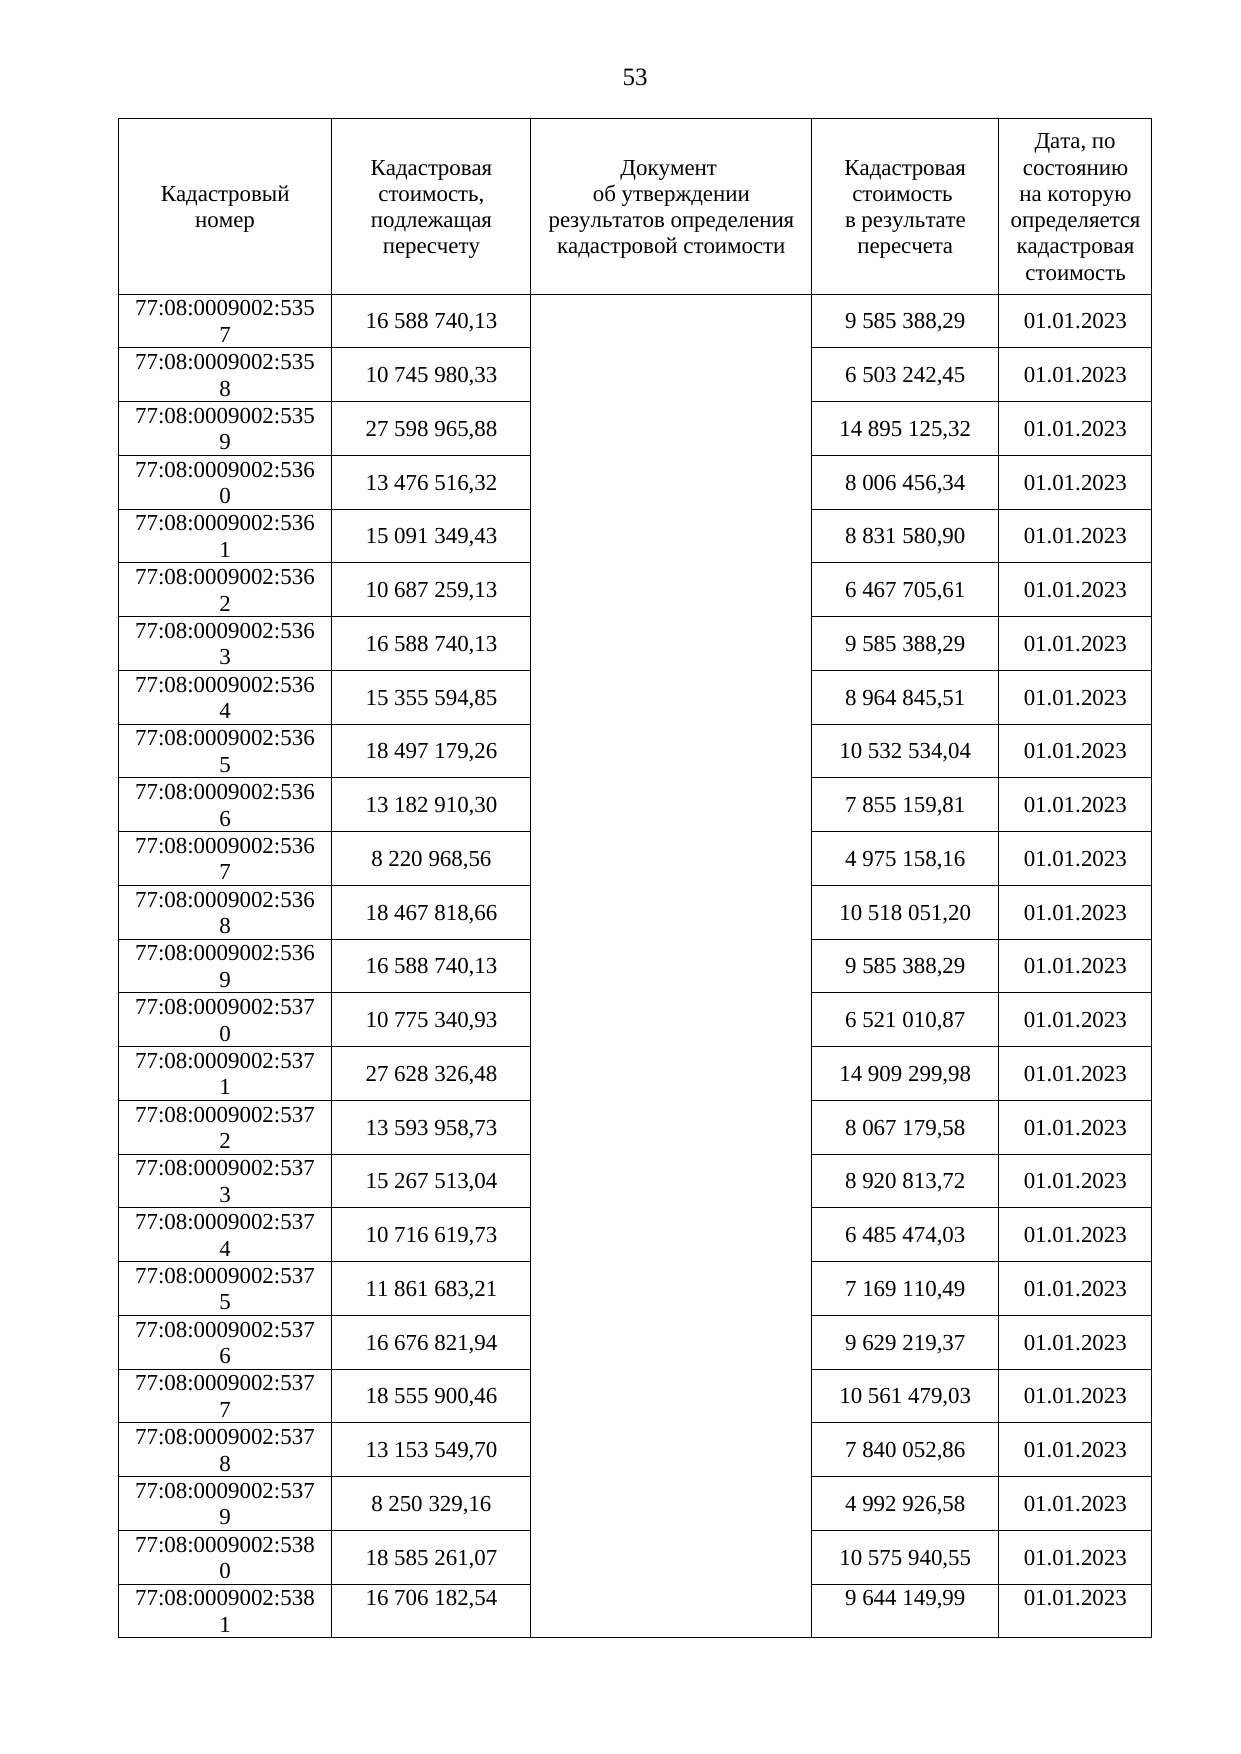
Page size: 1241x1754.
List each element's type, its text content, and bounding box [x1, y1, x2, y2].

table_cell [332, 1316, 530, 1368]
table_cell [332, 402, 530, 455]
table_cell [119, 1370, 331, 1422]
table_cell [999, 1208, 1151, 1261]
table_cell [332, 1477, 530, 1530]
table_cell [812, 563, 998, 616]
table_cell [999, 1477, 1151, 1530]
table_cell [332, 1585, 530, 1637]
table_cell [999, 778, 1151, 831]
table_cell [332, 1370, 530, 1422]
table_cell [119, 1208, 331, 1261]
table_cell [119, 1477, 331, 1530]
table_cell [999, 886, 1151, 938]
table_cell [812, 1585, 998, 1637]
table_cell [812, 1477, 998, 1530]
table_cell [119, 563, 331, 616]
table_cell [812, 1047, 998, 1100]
table_header Дата, по состоянию на которую определяется кадастровая стоимость [999, 119, 1151, 293]
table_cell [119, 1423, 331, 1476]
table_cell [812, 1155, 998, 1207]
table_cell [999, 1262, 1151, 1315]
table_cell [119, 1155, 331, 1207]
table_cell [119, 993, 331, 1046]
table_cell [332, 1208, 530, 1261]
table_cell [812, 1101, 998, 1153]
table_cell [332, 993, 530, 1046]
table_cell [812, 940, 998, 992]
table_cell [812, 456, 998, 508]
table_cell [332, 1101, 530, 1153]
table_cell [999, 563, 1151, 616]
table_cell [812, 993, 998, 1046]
table_header Документ об утверждении результатов определения кадастровой стоимости [531, 119, 811, 293]
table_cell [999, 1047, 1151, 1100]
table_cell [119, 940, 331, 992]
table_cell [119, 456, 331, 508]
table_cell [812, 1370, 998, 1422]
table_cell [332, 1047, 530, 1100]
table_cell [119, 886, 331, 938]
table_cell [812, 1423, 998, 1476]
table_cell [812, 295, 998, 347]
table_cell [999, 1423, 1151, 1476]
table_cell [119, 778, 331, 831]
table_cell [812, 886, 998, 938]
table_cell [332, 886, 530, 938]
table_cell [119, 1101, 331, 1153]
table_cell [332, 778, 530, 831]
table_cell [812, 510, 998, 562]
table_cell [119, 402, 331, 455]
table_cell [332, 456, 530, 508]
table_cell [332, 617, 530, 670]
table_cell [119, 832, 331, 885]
table_header Кадастровая стоимость в результате пересчета [812, 119, 998, 293]
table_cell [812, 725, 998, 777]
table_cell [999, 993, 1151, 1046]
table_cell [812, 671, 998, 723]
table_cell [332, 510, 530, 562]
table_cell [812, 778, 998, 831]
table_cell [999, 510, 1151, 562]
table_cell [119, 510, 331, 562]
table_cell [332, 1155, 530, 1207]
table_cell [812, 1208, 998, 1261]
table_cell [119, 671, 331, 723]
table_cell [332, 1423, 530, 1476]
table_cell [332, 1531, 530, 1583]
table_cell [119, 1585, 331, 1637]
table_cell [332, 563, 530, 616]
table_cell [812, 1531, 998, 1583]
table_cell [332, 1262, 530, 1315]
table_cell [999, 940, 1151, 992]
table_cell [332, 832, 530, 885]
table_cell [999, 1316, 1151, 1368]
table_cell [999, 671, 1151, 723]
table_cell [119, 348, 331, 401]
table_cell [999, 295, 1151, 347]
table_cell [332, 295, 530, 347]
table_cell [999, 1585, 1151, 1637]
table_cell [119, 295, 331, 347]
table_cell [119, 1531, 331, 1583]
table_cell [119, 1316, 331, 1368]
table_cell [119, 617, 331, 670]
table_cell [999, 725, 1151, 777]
table_header Кадастровый номер [119, 119, 331, 293]
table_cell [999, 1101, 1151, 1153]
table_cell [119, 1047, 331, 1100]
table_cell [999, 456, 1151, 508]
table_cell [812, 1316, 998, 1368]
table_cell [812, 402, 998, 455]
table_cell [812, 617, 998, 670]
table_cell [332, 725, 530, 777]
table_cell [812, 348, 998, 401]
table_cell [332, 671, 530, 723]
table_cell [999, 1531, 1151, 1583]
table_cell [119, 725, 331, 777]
table_header Кадастровая стоимость, подлежащая пересчету [332, 119, 530, 293]
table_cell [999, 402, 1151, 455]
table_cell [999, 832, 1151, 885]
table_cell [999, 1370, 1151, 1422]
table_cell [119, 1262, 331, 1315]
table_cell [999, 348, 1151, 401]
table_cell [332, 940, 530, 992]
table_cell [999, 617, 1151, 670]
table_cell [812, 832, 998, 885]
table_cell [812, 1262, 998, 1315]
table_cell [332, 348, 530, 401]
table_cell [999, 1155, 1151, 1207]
